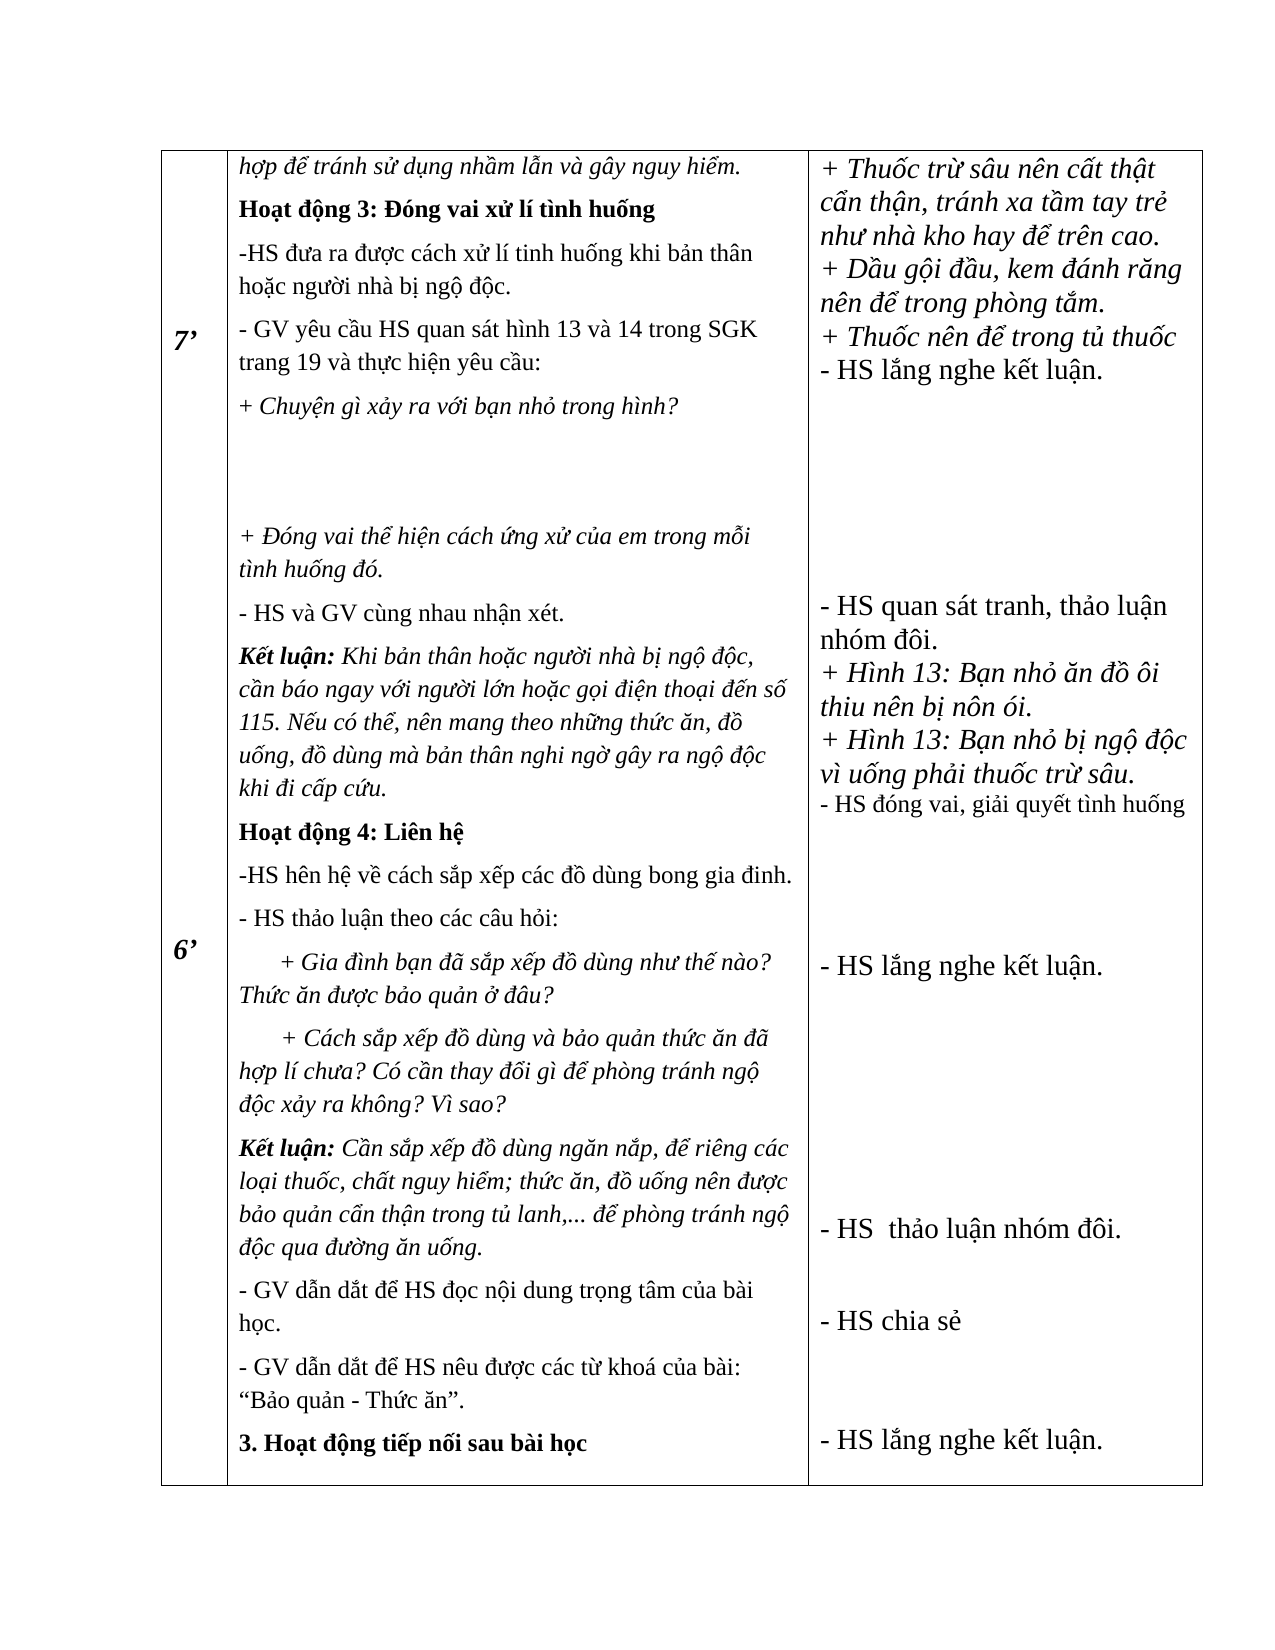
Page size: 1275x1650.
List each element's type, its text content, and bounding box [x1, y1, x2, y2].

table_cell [228, 151, 808, 1485]
table_cell 5’ 7’ 7’ 7’ 6’ 3’ [162, 151, 227, 1485]
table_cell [809, 151, 1202, 1485]
